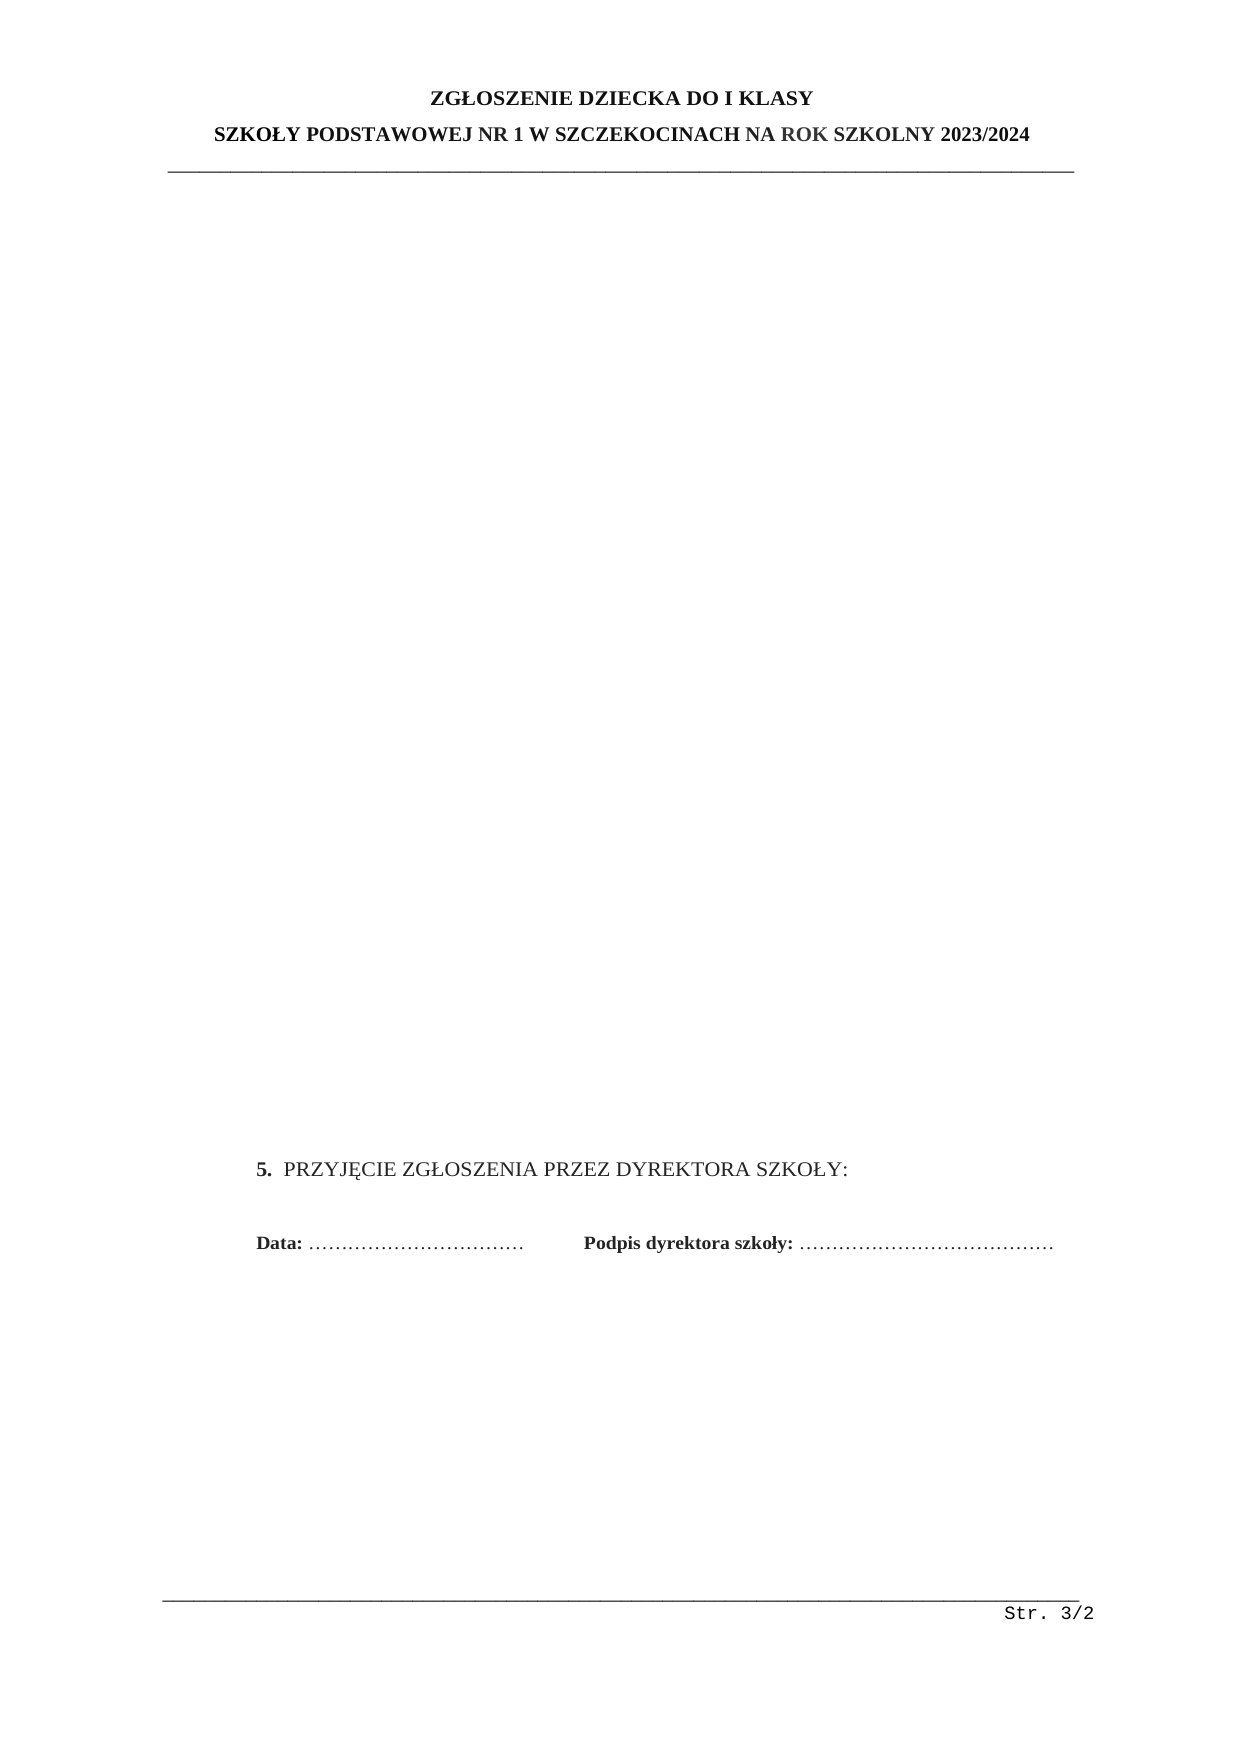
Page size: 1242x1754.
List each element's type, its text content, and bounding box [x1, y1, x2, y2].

text Data: …………………………… Podpis dyrektora szkoły: ………………………………… [148, 1232, 1094, 1254]
text 5. PRZYJĘCIE ZGŁOSZENIA PRZEZ DYREKTORA SZKOŁY: [148, 1157, 1094, 1181]
